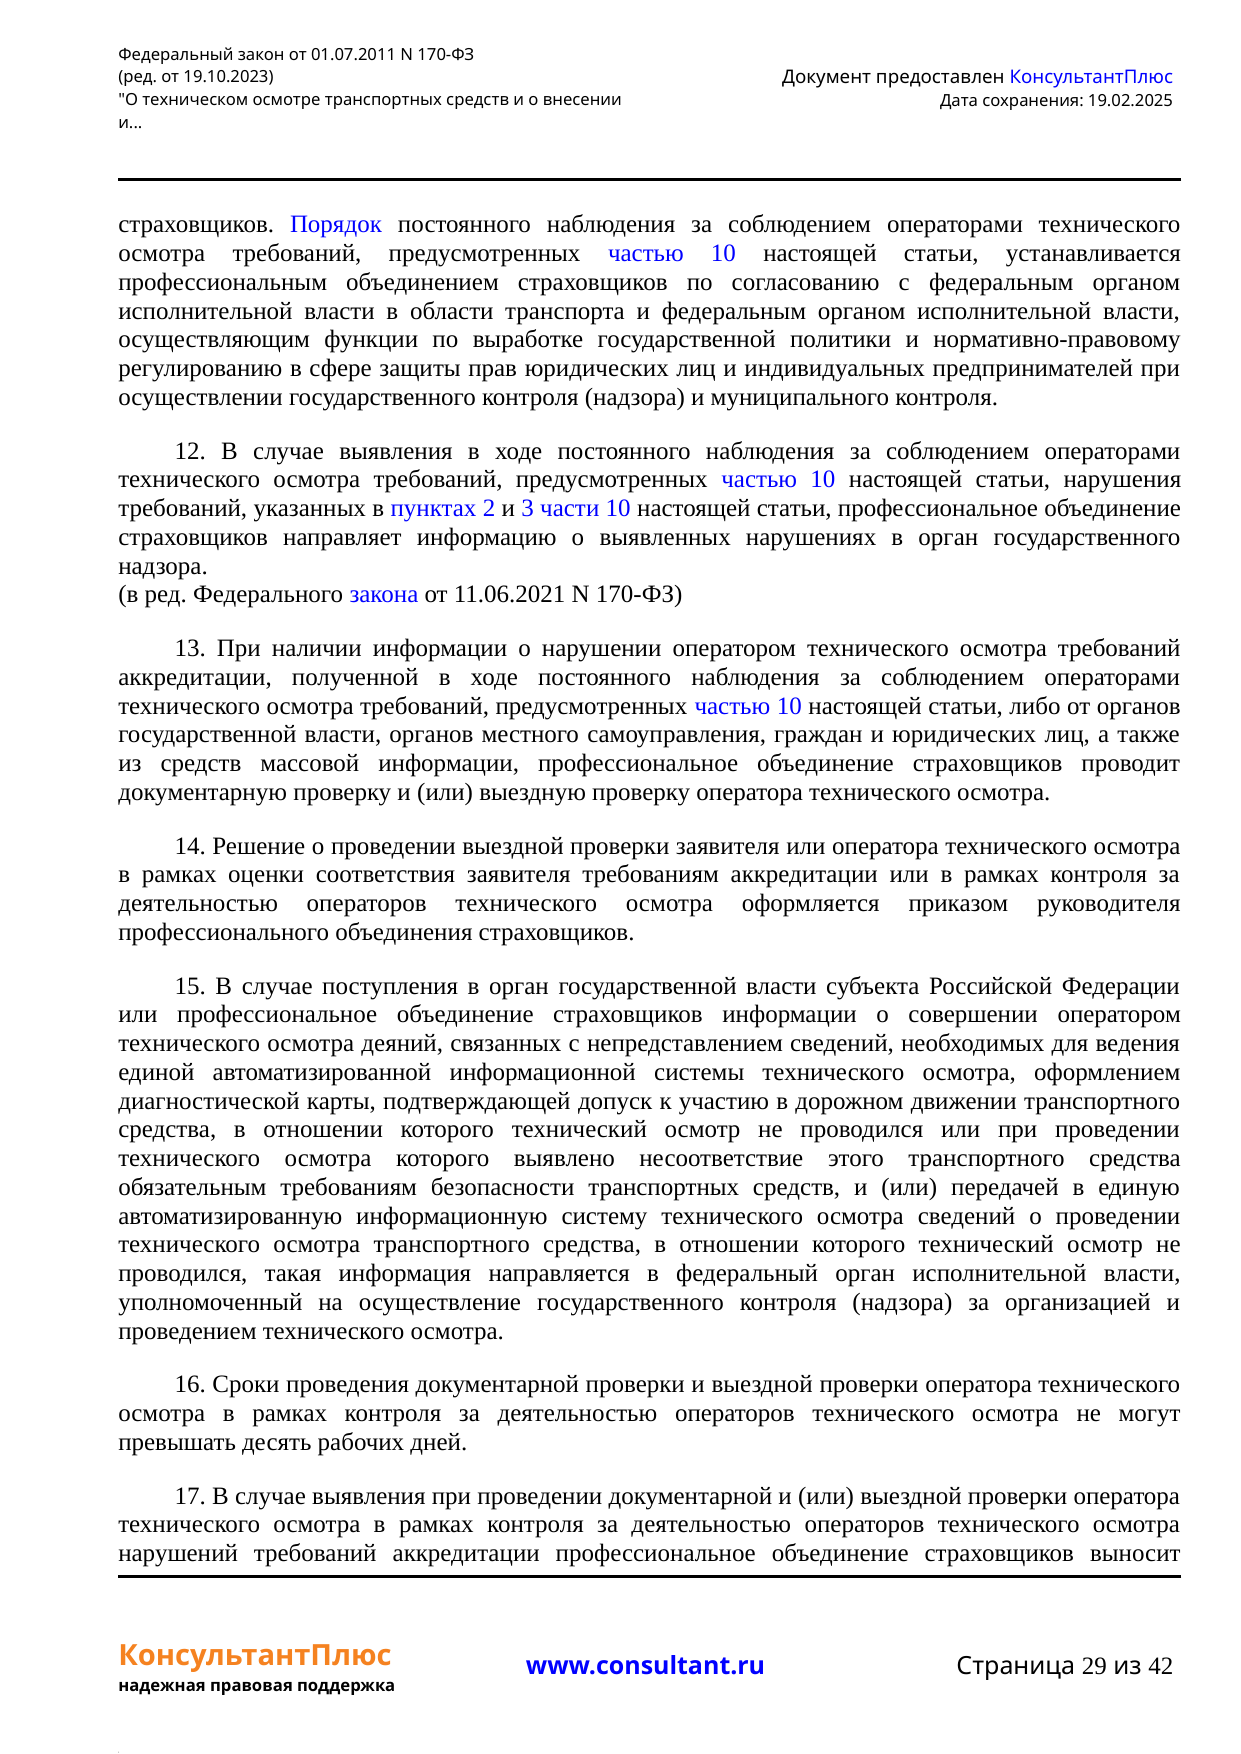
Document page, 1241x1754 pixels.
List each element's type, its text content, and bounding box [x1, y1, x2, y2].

text (в ред. Федерального закона от 11.06.2021 N 170-ФЗ) [118, 579, 1181, 608]
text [118, 1481, 1181, 1567]
text 16. Сроки проведения документарной проверки и выездной проверки оператора технического осмотра в рамках контроля за деятельностью операторов технического осмотра не могут превышать десять рабочих дней. [118, 1369, 1181, 1456]
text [118, 209, 1181, 411]
text 14. Решение о проведении выездной проверки заявителя или оператора технического осмотра в рамках оценки соответствия заявителя требованиям аккредитации или в рамках контроля за деятельностью операторов технического осмотра оформляется приказом руководителя профессионального объединения страховщиков. [118, 831, 1181, 946]
text 13. При наличии информации о нарушении оператором технического осмотра требований аккредитации, полученной в ходе постоянного наблюдения за соблюдением операторами технического осмотра требований, предусмотренных частью 10 настоящей статьи, либо от органов государственной власти, органов местного самоуправления, граждан и юридических лиц, а также из средств массовой информации, профессиональное объединение страховщиков проводит документарную проверку и (или) выездную проверку оператора технического осмотра. [118, 633, 1181, 806]
text 15. В случае поступления в орган государственной власти субъекта Российской Федерации или профессиональное объединение страховщиков информации о совершении оператором технического осмотра деяний, связанных с непредставлением сведений, необходимых для ведения единой автоматизированной информационной системы технического осмотра, оформлением диагностической карты, подтверждающей допуск к участию в дорожном движении транспортного средства, в отношении которого технический осмотр не проводился или при проведении технического осмотра которого выявлено несоответствие этого транспортного средства обязательным требованиям безопасности транспортных средств, и (или) передачей в единую автоматизированную информационную систему технического осмотра сведений о проведении технического осмотра транспортного средства, в отношении которого технический осмотр не проводился, такая информация направляется в федеральный орган исполнительной власти, уполномоченный на осуществление государственного контроля (надзора) за организацией и проведением технического осмотра. [118, 971, 1181, 1344]
text 12. В случае выявления в ходе постоянного наблюдения за соблюдением операторами технического осмотра требований, предусмотренных частью 10 настоящей статьи, нарушения требований, указанных в пунктах 2 и 3 части 10 настоящей статьи, профессиональное объединение страховщиков направляет информацию о выявленных нарушениях в орган государственного надзора. [118, 436, 1181, 579]
